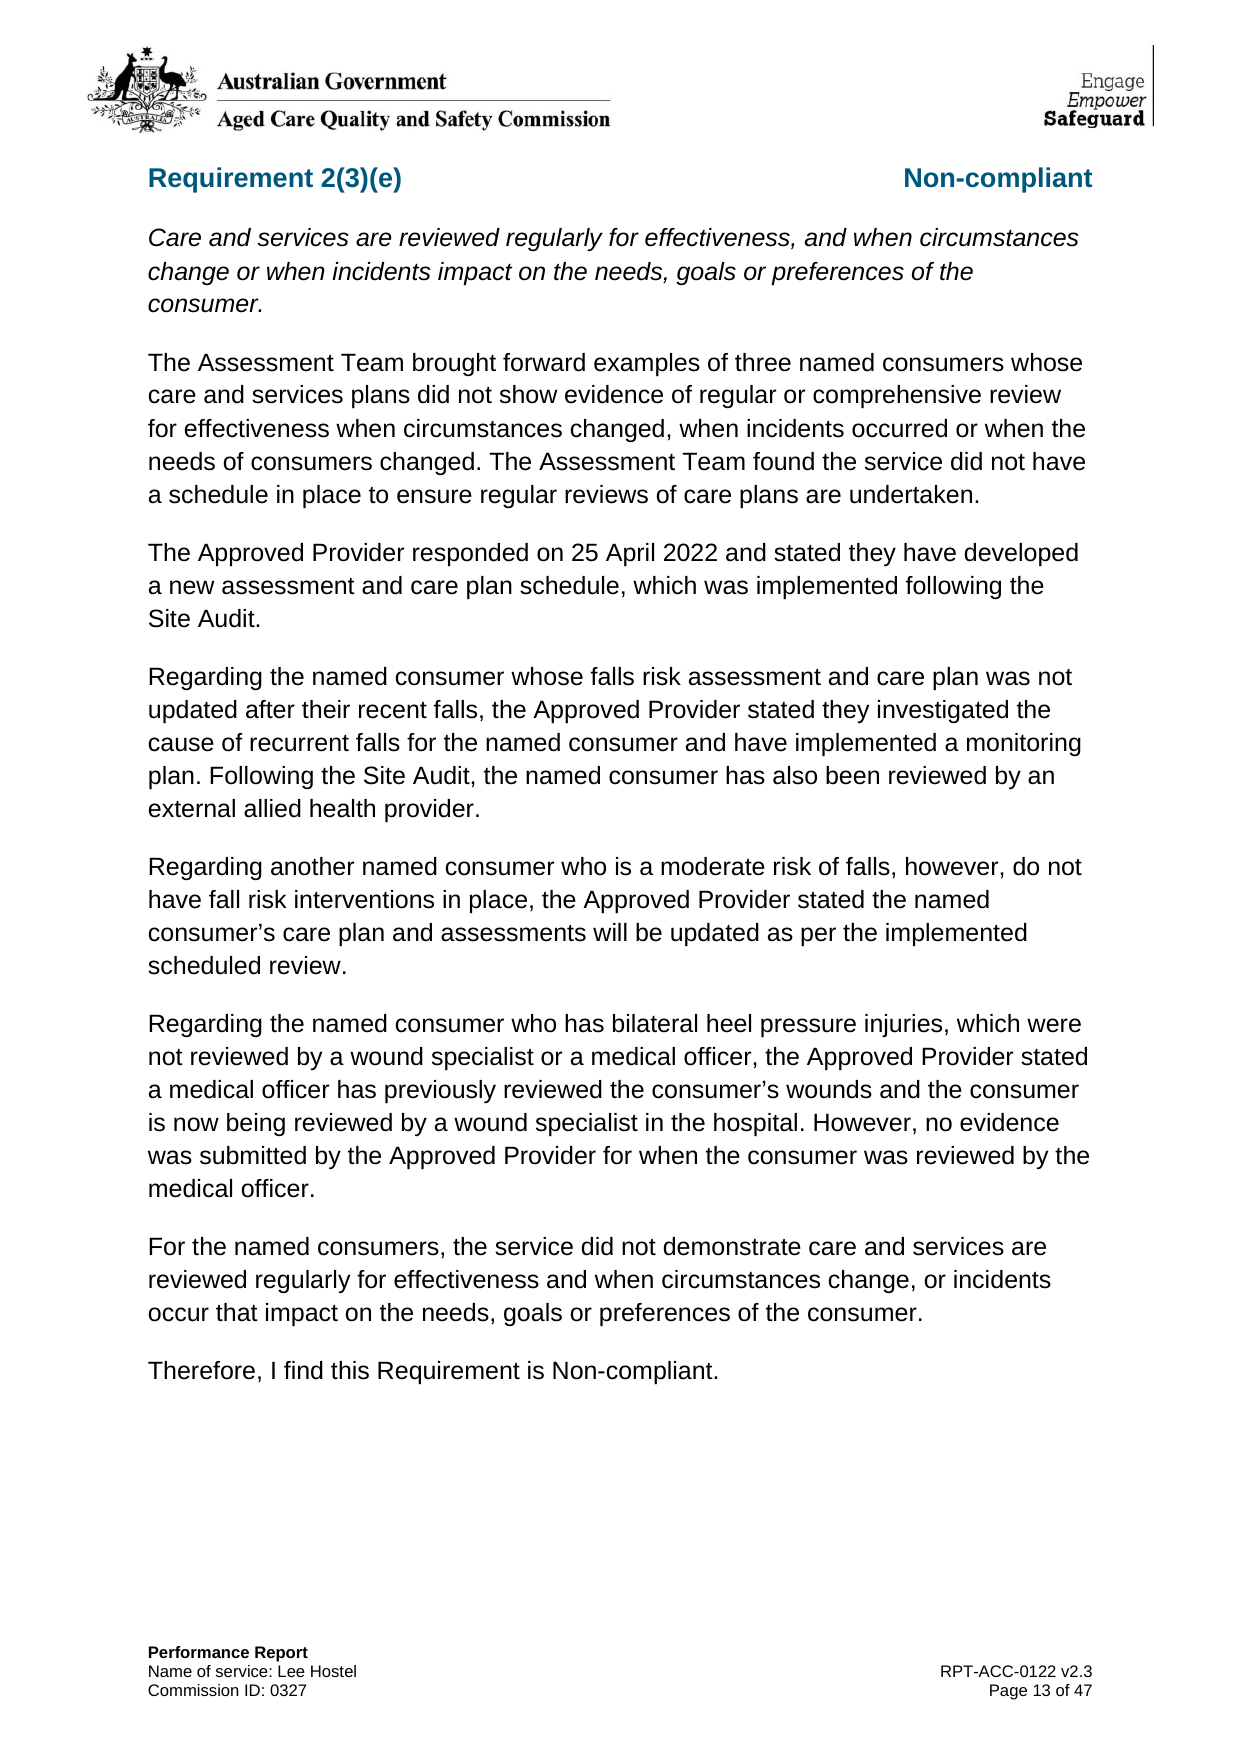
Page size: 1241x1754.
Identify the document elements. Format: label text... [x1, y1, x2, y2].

picture [1, 0, 1241, 154]
text Regarding the named consumer whose falls risk assessment and care plan was not updated after their recent falls, the Approved Provider stated they investigated the cause of recurrent falls for the named consumer and have implemented a monitoring plan. Following the Site Audit, the named consumer has also been reviewed by an external allied health provider. [148, 662, 1092, 822]
text Regarding another named consumer who is a moderate risk of falls, however, do not have fall risk interventions in place, the Approved Provider stated the named consumer’s care plan and assessments will be updated as per the implemented scheduled review. [148, 852, 1092, 979]
text For the named consumers, the service did not demonstrate care and services are reviewed regularly for effectiveness and when circumstances change, or incidents occur that impact on the needs, goals or preferences of the consumer. [148, 1232, 1092, 1327]
text Care and services are reviewed regularly for effectiveness, and when circumstances change or when incidents impact on the needs, goals or preferences of the consumer. [148, 223, 1092, 318]
text The Assessment Team brought forward examples of three named consumers whose care and services plans did not show evidence of regular or comprehensive review for effectiveness when circumstances changed, when incidents occurred or when the needs of consumers changed. The Assessment Team found the service did not have a schedule in place to ensure regular reviews of care plans are undertaken. [148, 347, 1092, 508]
text The Approved Provider responded on 25 April 2022 and stated they have developed a new assessment and care plan schedule, which was implemented following the Site Audit. [148, 538, 1092, 632]
text Regarding the named consumer who has bilateral heel pressure injuries, which were not reviewed by a wound specialist or a medical officer, the Approved Provider stated a medical officer has previously reviewed the consumer’s wounds and the consumer is now being reviewed by a wound specialist in the hospital. However, no evidence was submitted by the Approved Provider for when the consumer was reviewed by the medical officer. [148, 1009, 1092, 1203]
subtitle Requirement 2(3)(e) Non-compliant [148, 162, 1092, 194]
text Therefore, I find this Requirement is Non-compliant. [148, 1356, 1092, 1385]
